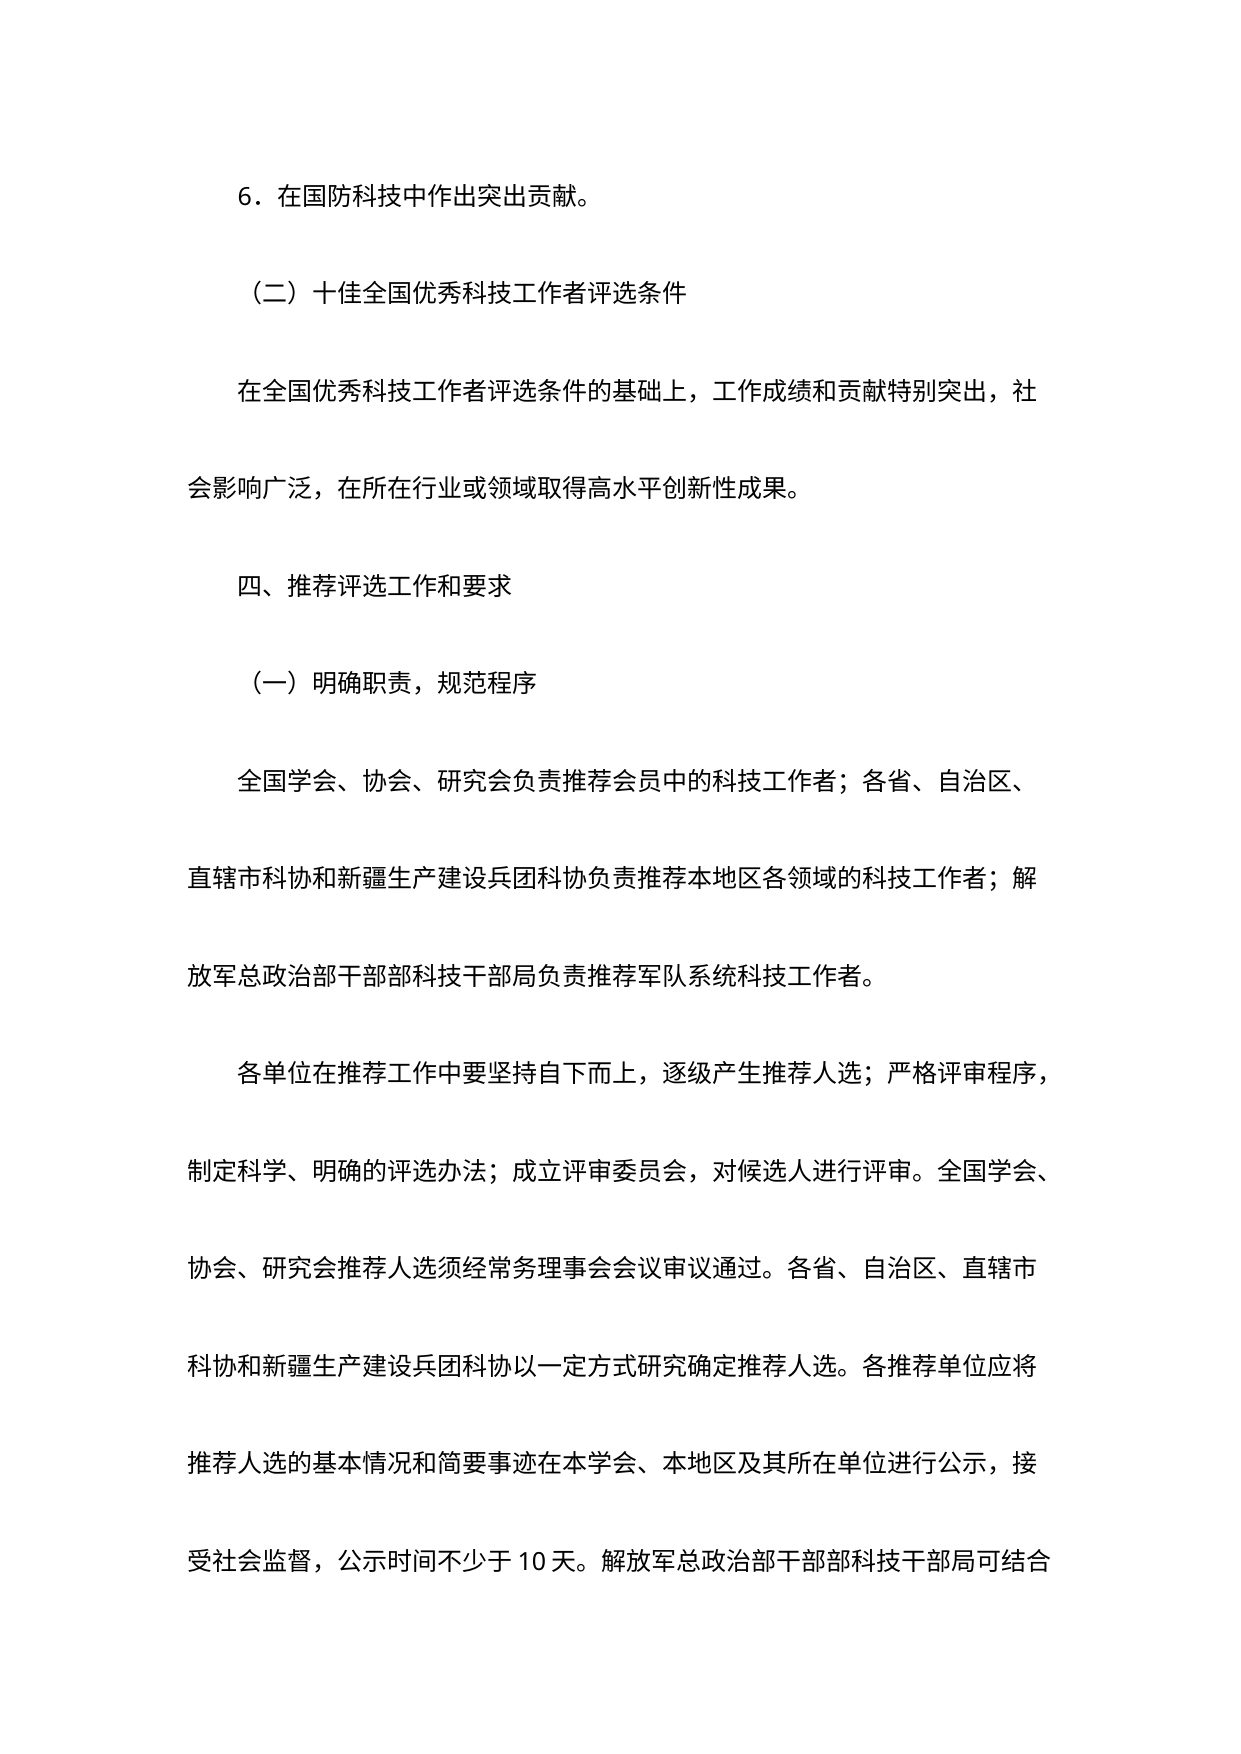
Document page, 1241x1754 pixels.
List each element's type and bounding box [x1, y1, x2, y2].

text [187, 162, 1053, 1592]
